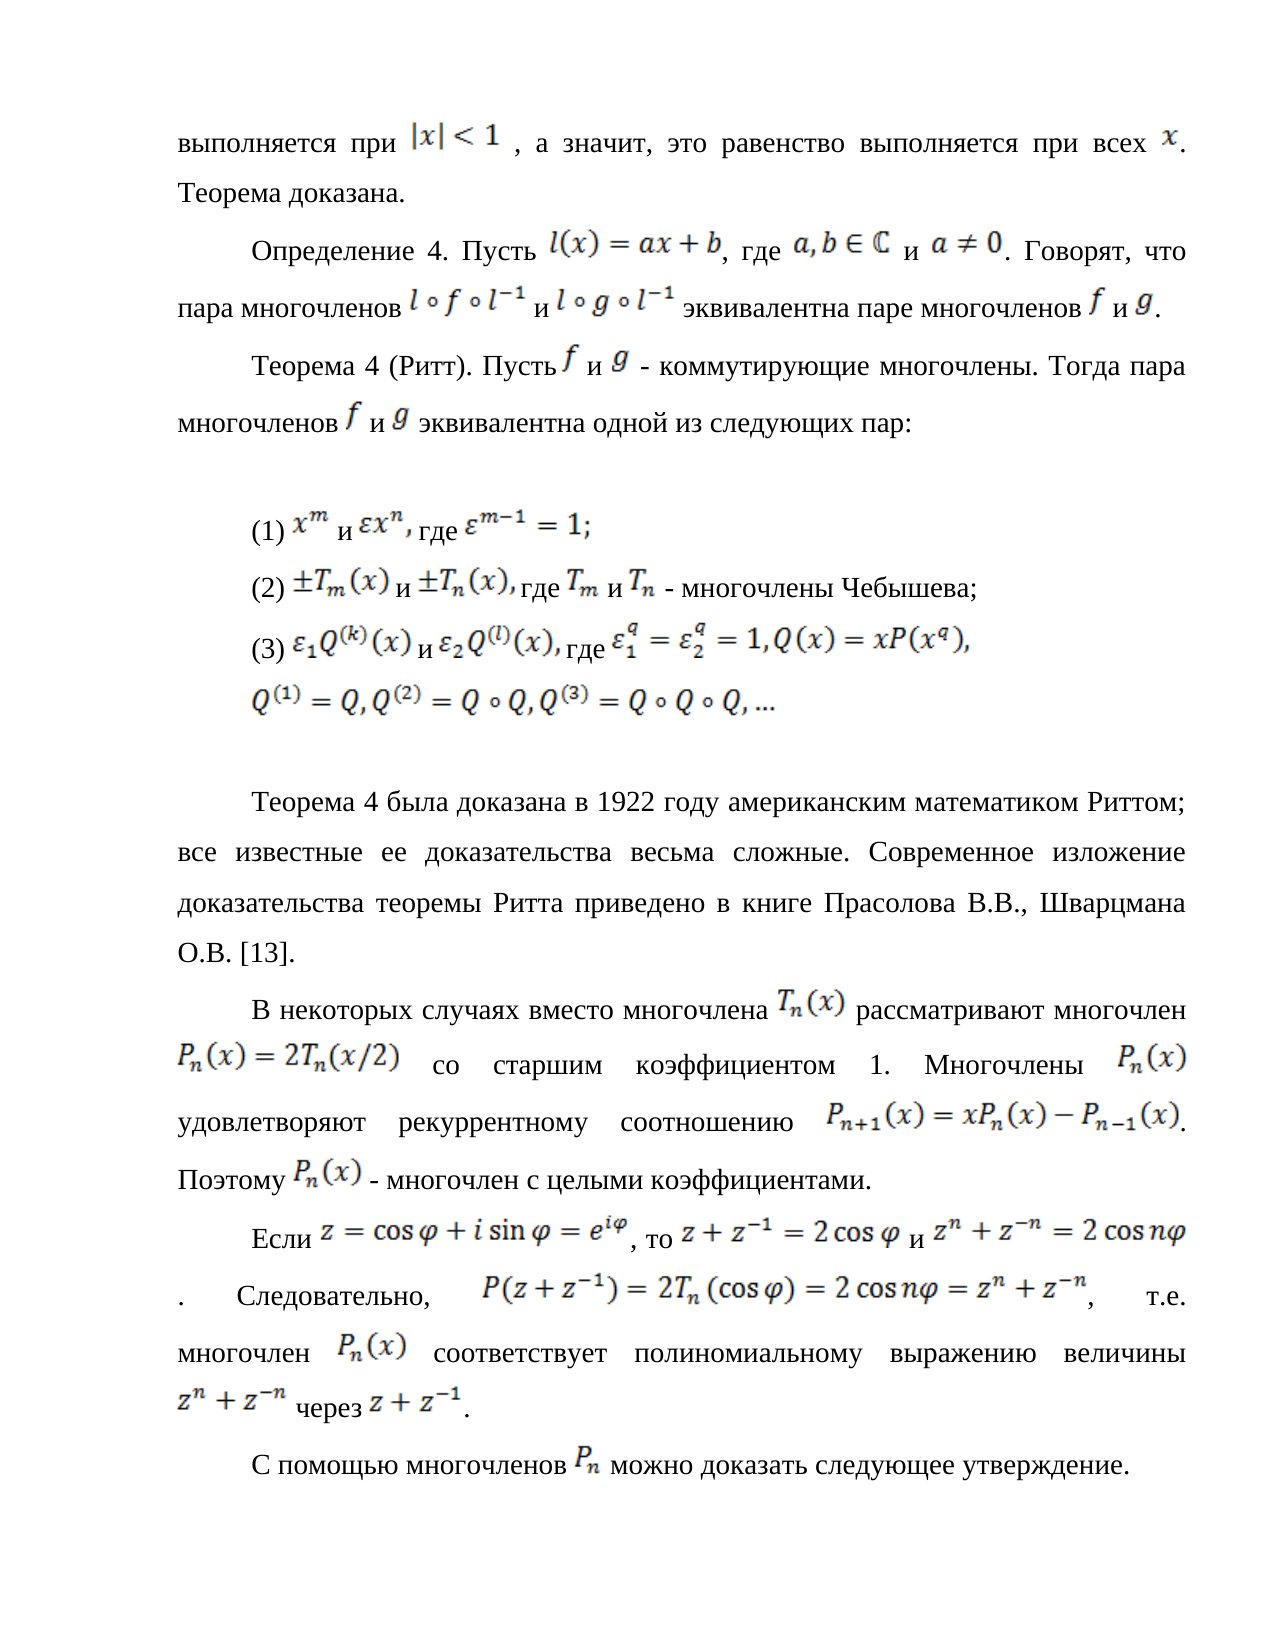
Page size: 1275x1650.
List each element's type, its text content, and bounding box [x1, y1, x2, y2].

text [177, 118, 1186, 209]
picture [793, 225, 891, 261]
picture [482, 1271, 1088, 1306]
picture [1135, 283, 1155, 318]
picture [293, 1154, 362, 1189]
picture [369, 1383, 464, 1418]
picture [574, 1440, 603, 1475]
picture [177, 1383, 289, 1418]
text Определение 4. Пусть , где и . Говорят, что пара многочленов и эквивалентна паре многочленов и . [177, 226, 1186, 324]
picture [352, 505, 419, 541]
picture [292, 505, 330, 541]
picture [337, 1328, 407, 1363]
picture [1117, 1040, 1187, 1075]
picture [432, 622, 566, 658]
picture [409, 283, 527, 318]
text Теорема 4 (Ритт). Пустьи - коммутирующие многочлены. Тогда пара многочленов и эквивалентна одной из следующих пар: [177, 341, 1186, 439]
picture [458, 505, 590, 541]
picture [605, 620, 975, 658]
picture [345, 398, 370, 433]
text В некоторых случаях вместо многочлена рассматривают многочлен со старшим коэффициентом 1. Многочлены удовлетворяют рекуррентному соотношению . Поэтому - многочлен с целыми коэффициентами. [177, 985, 1186, 1195]
picture [549, 225, 722, 261]
picture [681, 1213, 901, 1248]
picture [932, 225, 1004, 261]
picture [320, 1212, 630, 1248]
text С помощью многочленов можно доказать следующее утверждение. [177, 1440, 1186, 1481]
picture [622, 563, 658, 598]
picture [392, 398, 411, 433]
picture [292, 622, 418, 658]
picture [1162, 118, 1180, 153]
picture [251, 681, 775, 717]
picture [292, 563, 396, 598]
picture [611, 340, 631, 375]
picture [557, 340, 587, 375]
picture [933, 1213, 1187, 1248]
text Теорема 4 была доказана в 1922 году американским математиком Риттом; все известные ее доказательства весьма сложные. Современное изложение доказательства теоремы Ритта приведено в книге Прасолова В.В., Шварцмана О.В. [13]. [177, 784, 1186, 968]
picture [777, 985, 847, 1020]
picture [177, 1040, 399, 1075]
picture [556, 283, 676, 318]
picture [411, 563, 521, 598]
picture [560, 563, 608, 598]
picture [410, 118, 500, 153]
picture [826, 1097, 1180, 1132]
picture [1089, 283, 1113, 318]
text (1) игде [177, 506, 1186, 546]
